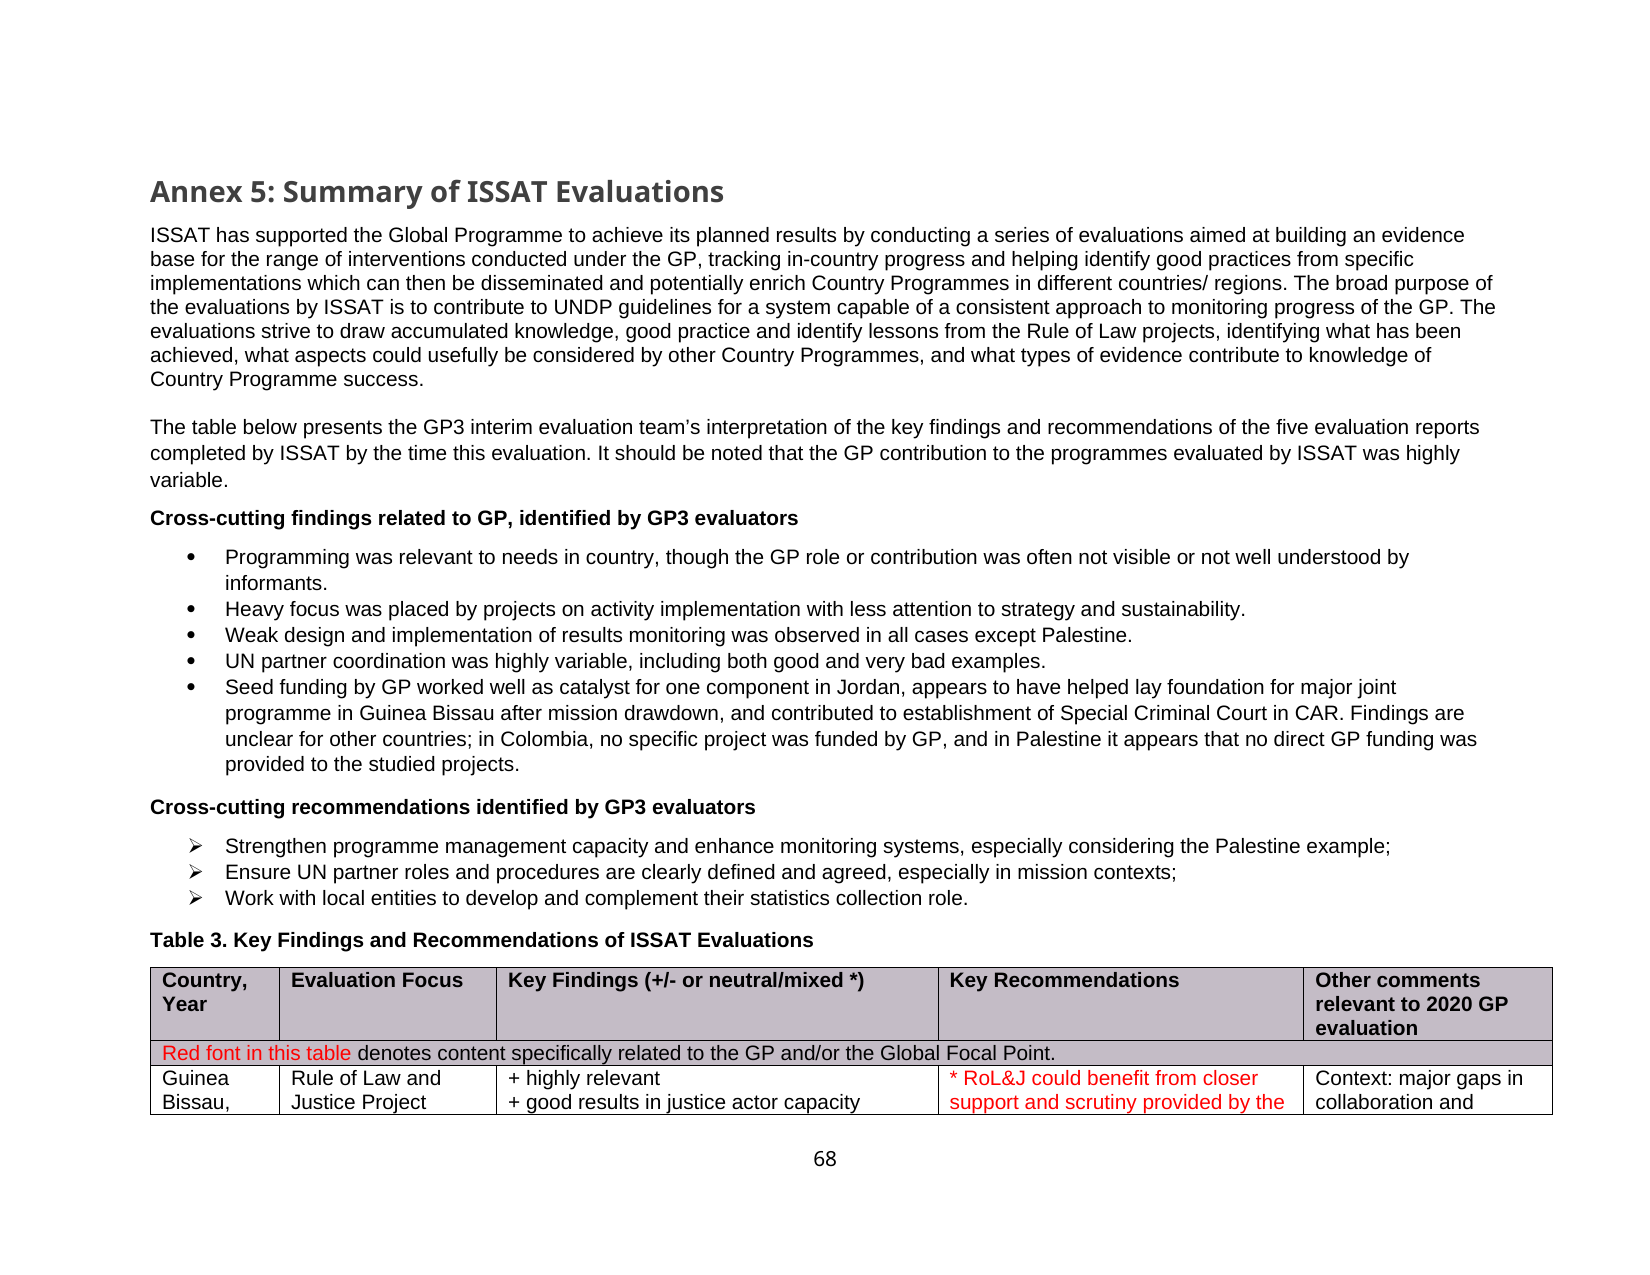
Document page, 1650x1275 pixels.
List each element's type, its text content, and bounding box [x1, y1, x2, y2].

list Heavy focus was placed by projects on activity implementation with less attention to strategy and sustainability. [187, 597, 1500, 621]
table_cell Guinea Bissau, pilot GP evaluation folded into wider UNDP final evaluation, 2017 [151, 1066, 279, 1114]
text ISSAT has supported the Global Programme to achieve its planned results by conducting a series of evaluations aimed at building an evidence base for the range of interventions conducted under the GP, tracking in-country progress and helping identify good practices from specific implementations which can then be disseminated and potentially enrich Country Programmes in different countries/ regions. The broad purpose of the evaluations by ISSAT is to contribute to UNDP guidelines for a system capable of a consistent approach to monitoring progress of the GP. The evaluations strive to draw accumulated knowledge, good practice and identify lessons from the Rule of Law projects, identifying what has been achieved, what aspects could usefully be considered by other Country Programmes, and what types of evidence contribute to knowledge of Country Programme success. [150, 223, 1500, 391]
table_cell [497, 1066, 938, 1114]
text The table below presents the GP3 interim evaluation team’s interpretation of the key findings and recommendations of the five evaluation reports completed by ISSAT by the time this evaluation. It should be noted that the GP contribution to the programmes evaluated by ISSAT was highly variable. [150, 415, 1500, 491]
text Cross-cutting recommendations identified by GP3 evaluators [150, 795, 1500, 819]
table_header Evaluation Focus [280, 968, 496, 1040]
list Work with local entities to develop and complement their statistics collection role. [187, 886, 1500, 909]
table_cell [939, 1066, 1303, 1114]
list UN partner coordination was highly variable, including both good and very bad examples. [187, 649, 1500, 673]
text Table 3. Key Findings and Recommendations of ISSAT Evaluations [150, 928, 1500, 952]
list Ensure UN partner roles and procedures are clearly defined and agreed, especially in mission contexts; [187, 859, 1500, 884]
list Programming was relevant to needs in country, though the GP role or contribution was often not visible or not well understood by informants. [187, 545, 1500, 595]
table_header Country, Year [151, 968, 279, 1040]
list Weak design and implementation of results monitoring was observed in all cases except Palestine. [187, 623, 1500, 647]
list Seed funding by GP worked well as catalyst for one component in Jordan, appears to have helped lay foundation for major joint programme in Guinea Bissau after mission drawdown, and contributed to establishment of Special Criminal Court in CAR. Findings are unclear for other countries; in Colombia, no specific project was funded by GP, and in Palestine it appears that no direct GP funding was provided to the studied projects. [187, 675, 1500, 776]
table_cell Red font in this table denotes content specifically related to the GP and/or the Global Focal Point. [151, 1041, 1552, 1065]
table_header Key Findings (+/- or neutral/mixed *) [497, 968, 938, 1040]
text Cross-cutting findings related to GP, identified by GP3 evaluators [150, 506, 1500, 530]
list Strengthen programme management capacity and enhance monitoring systems, especially considering the Palestine example; [187, 834, 1500, 858]
subtitle Annex 5: Summary of ISSAT Evaluations [150, 171, 1500, 211]
table_header Key Recommendations [939, 968, 1303, 1040]
table_header Other comments relevant to 2020 GP evaluation [1304, 968, 1552, 1040]
